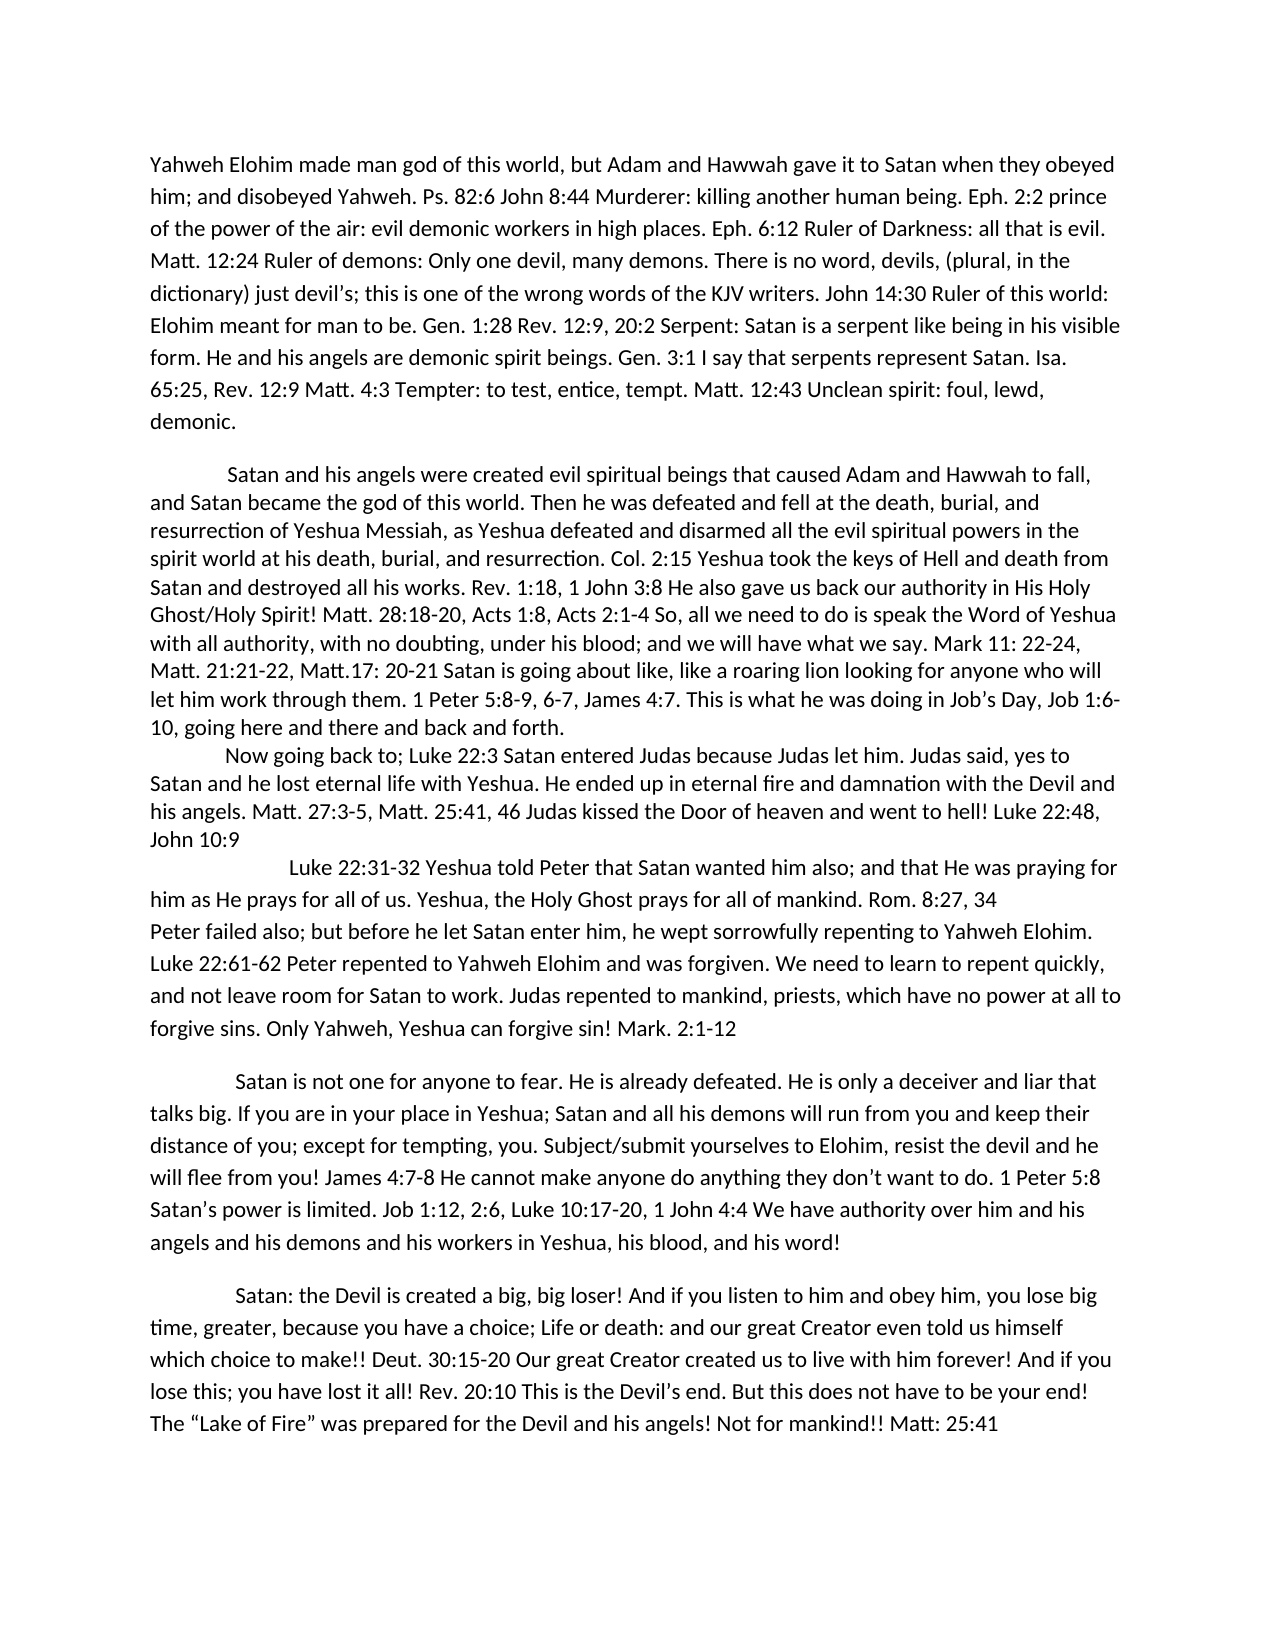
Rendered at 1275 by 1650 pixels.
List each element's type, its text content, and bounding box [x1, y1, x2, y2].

text Luke 22:31-32 Yeshua told Peter that Satan wanted him also; and that He was praying for him as He prays for all of us. Yeshua, the Holy Ghost prays for all of mankind. Rom. 8:27, 34 Peter failed also; but before he let Satan enter him, he wept sorrowfully repenting to Yahweh Elohim. Luke 22:61-62 Peter repented to Yahweh Elohim and was forgiven. We need to learn to repent quickly, and not leave room for Satan to work. Judas repented to mankind, priests, which have no power at all to forgive sins. Only Yahweh, Yeshua can forgive sin! Mark. 2:1-12 [150, 853, 1125, 1042]
text Satan is not one for anyone to fear. He is already defeated. He is only a deceiver and liar that talks big. If you are in your place in Yeshua; Satan and all his demons will run from you and keep their distance of you; except for tempting, you. Subject/submit yourselves to Elohim, resist the devil and he will flee from you! James 4:7-8 He cannot make anyone do anything they don’t want to do. 1 Peter 5:8 Satan’s power is limited. Job 1:12, 2:6, Luke 10:17-20, 1 John 4:4 We have authority over him and his angels and his demons and his workers in Yeshua, his blood, and his word! [150, 1067, 1125, 1256]
text Satan: the Devil is created a big, big loser! And if you listen to him and obey him, you lose big time, greater, because you have a choice; Life or death: and our great Creator even told us himself which choice to make!! Deut. 30:15-20 Our great Creator created us to live with him forever! And if you lose this; you have lost it all! Rev. 20:10 This is the Devil’s end. But this does not have to be your end! The “Lake of Fire” was prepared for the Devil and his angels! Not for mankind!! Matt: 25:41 [150, 1281, 1125, 1437]
text Now going back to; Luke 22:3 Satan entered Judas because Judas let him. Judas said, yes to Satan and he lost eternal life with Yeshua. He ended up in eternal fire and damnation with the Devil and his angels. Matt. 27:3-5, Matt. 25:41, 46 Judas kissed the Door of heaven and went to hell! Luke 22:48, John 10:9 [150, 741, 1125, 853]
text Satan and his angels were created evil spiritual beings that caused Adam and Hawwah to fall, and Satan became the god of this world. Then he was defeated and fell at the death, burial, and resurrection of Yeshua Messiah, as Yeshua defeated and disarmed all the evil spiritual powers in the spirit world at his death, burial, and resurrection. Col. 2:15 Yeshua took the keys of Hell and death from Satan and destroyed all his works. Rev. 1:18, 1 John 3:8 He also gave us back our authority in His Holy Ghost/Holy Spirit! Matt. 28:18-20, Acts 1:8, Acts 2:1-4 So, all we need to do is speak the Word of Yeshua with all authority, with no doubting, under his blood; and we will have what we say. Mark 11: 22-24, Matt. 21:21-22, Matt.17: 20-21 Satan is going about like, like a roaring lion looking for anyone who will let him work through them. 1 Peter 5:8-9, 6-7, James 4:7. This is what he was doing in Job’s Day, Job 1:6-10, going here and there and back and forth. [150, 461, 1125, 741]
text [150, 150, 1125, 436]
